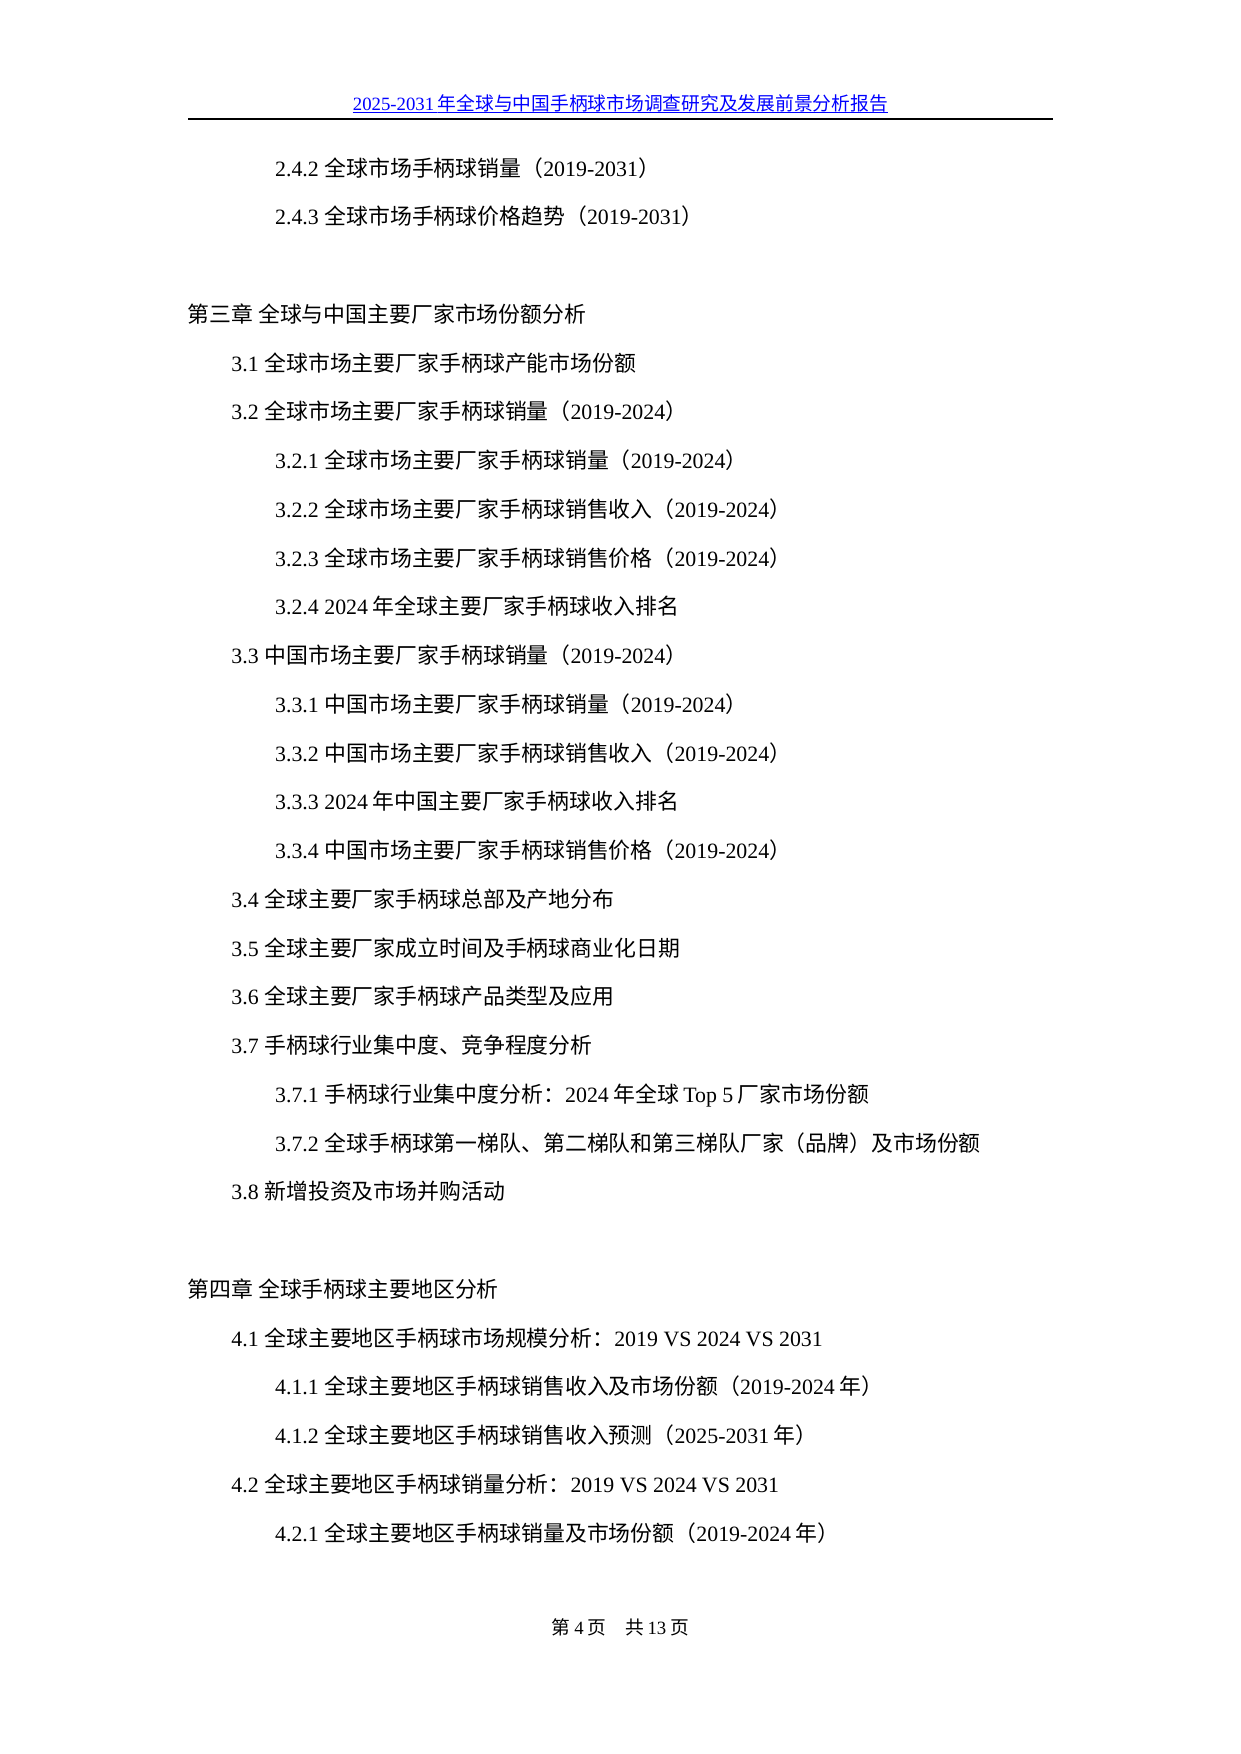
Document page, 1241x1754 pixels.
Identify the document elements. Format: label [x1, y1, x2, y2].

text [187, 150, 1053, 1548]
